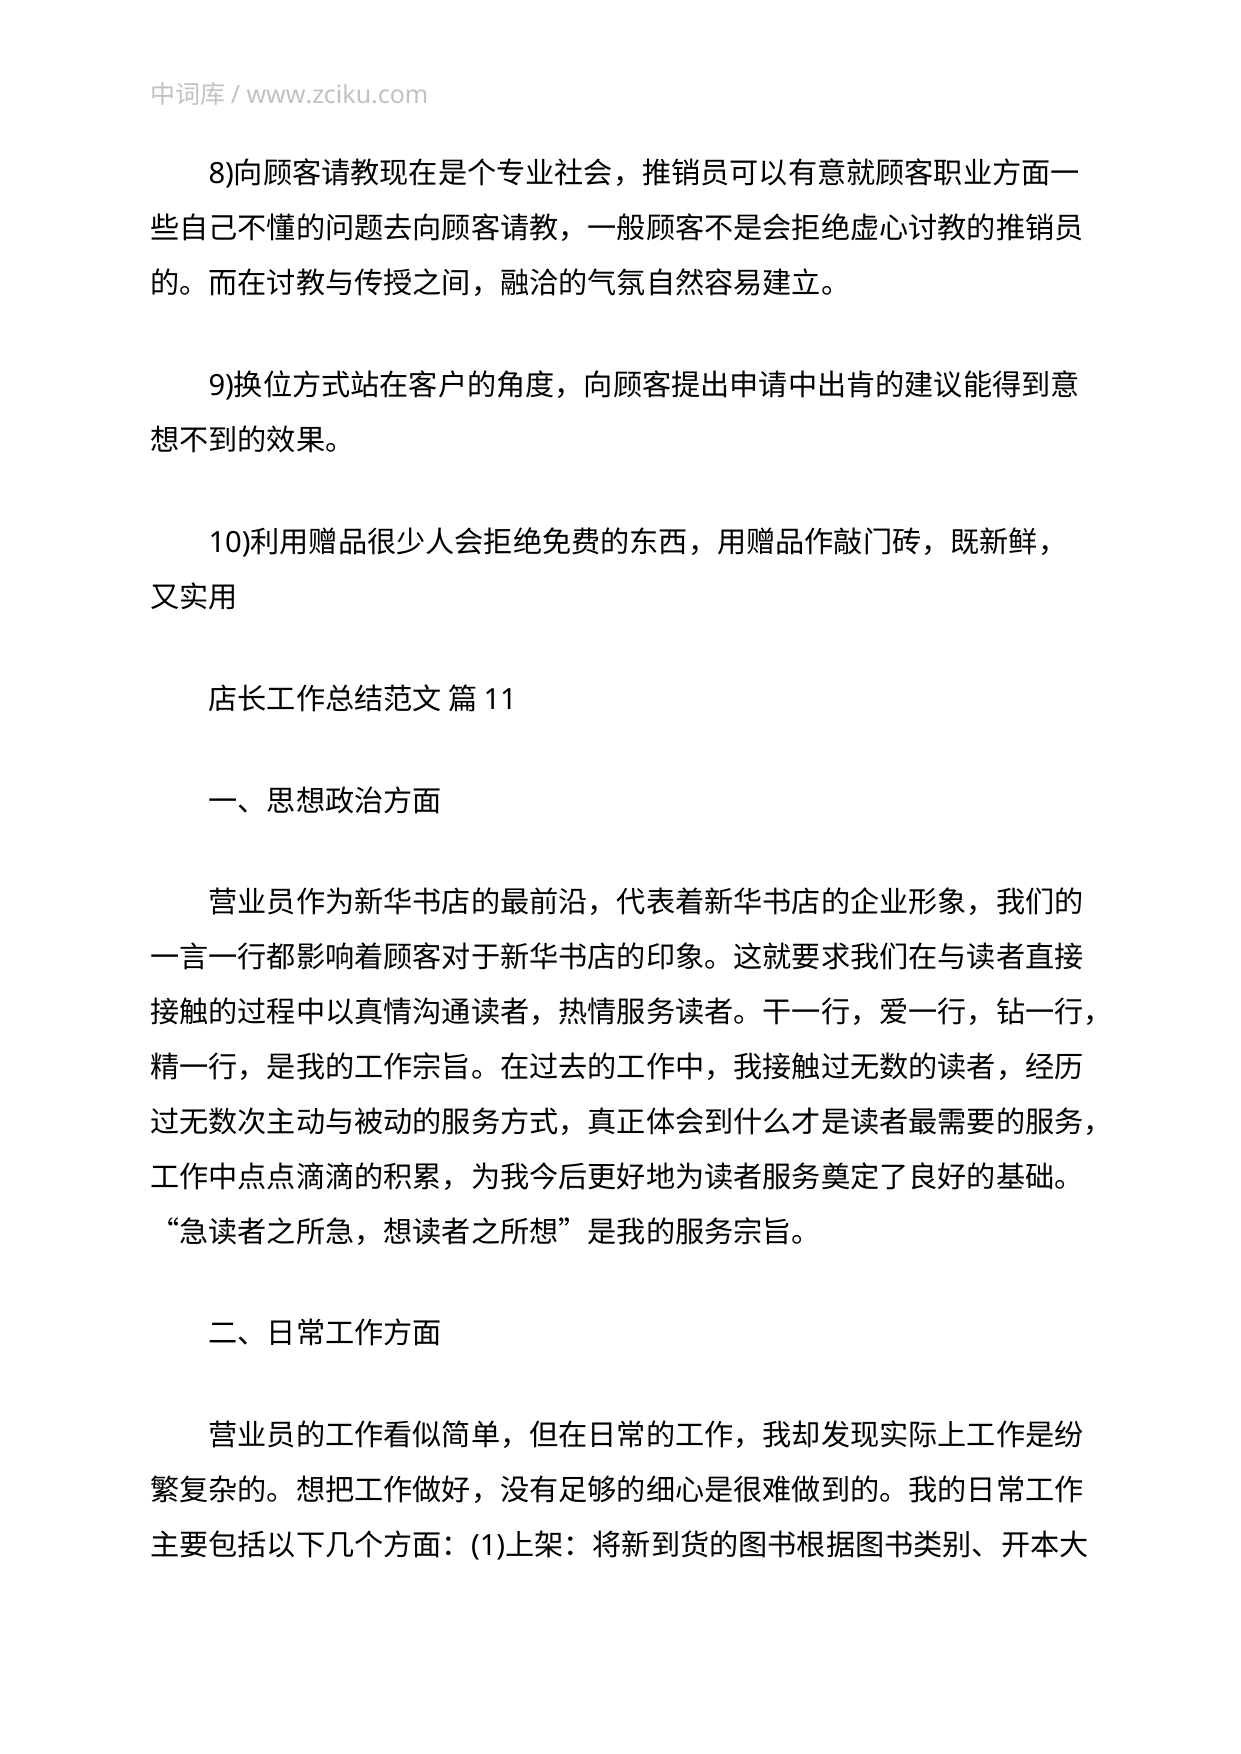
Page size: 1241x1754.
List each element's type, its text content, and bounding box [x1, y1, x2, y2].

text 9)换位方式站在客户的角度，向顾客提出申请中出肯的建议能得到意想不到的效果。 [150, 362, 1090, 459]
text 店长工作总结范文 篇11 [150, 675, 1090, 718]
text 营业员作为新华书店的最前沿，代表着新华书店的企业形象，我们的一言一行都影响着顾客对于新华书店的印象。这就要求我们在与读者直接接触的过程中以真情沟通读者，热情服务读者。干一行，爱一行，钻一行，精一行，是我的工作宗旨。在过去的工作中，我接触过无数的读者，经历过无数次主动与被动的服务方式，真正体会到什么才是读者最需要的服务，工作中点点滴滴的积累，为我今后更好地为读者服务奠定了良好的基础。“急读者之所急，想读者之所想”是我的服务宗旨。 [150, 879, 1090, 1251]
text 8)向顾客请教现在是个专业社会，推销员可以有意就顾客职业方面一些自己不懂的问题去向顾客请教，一般顾客不是会拒绝虚心讨教的推销员的。而在讨教与传授之间，融洽的气氛自然容易建立。 [150, 150, 1090, 302]
text 10)利用赠品很少人会拒绝免费的东西，用赠品作敲门砖，既新鲜，又实用 [150, 518, 1090, 616]
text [150, 1412, 1090, 1564]
text 一、思想政治方面 [150, 777, 1090, 819]
text 二、日常工作方面 [150, 1310, 1090, 1352]
